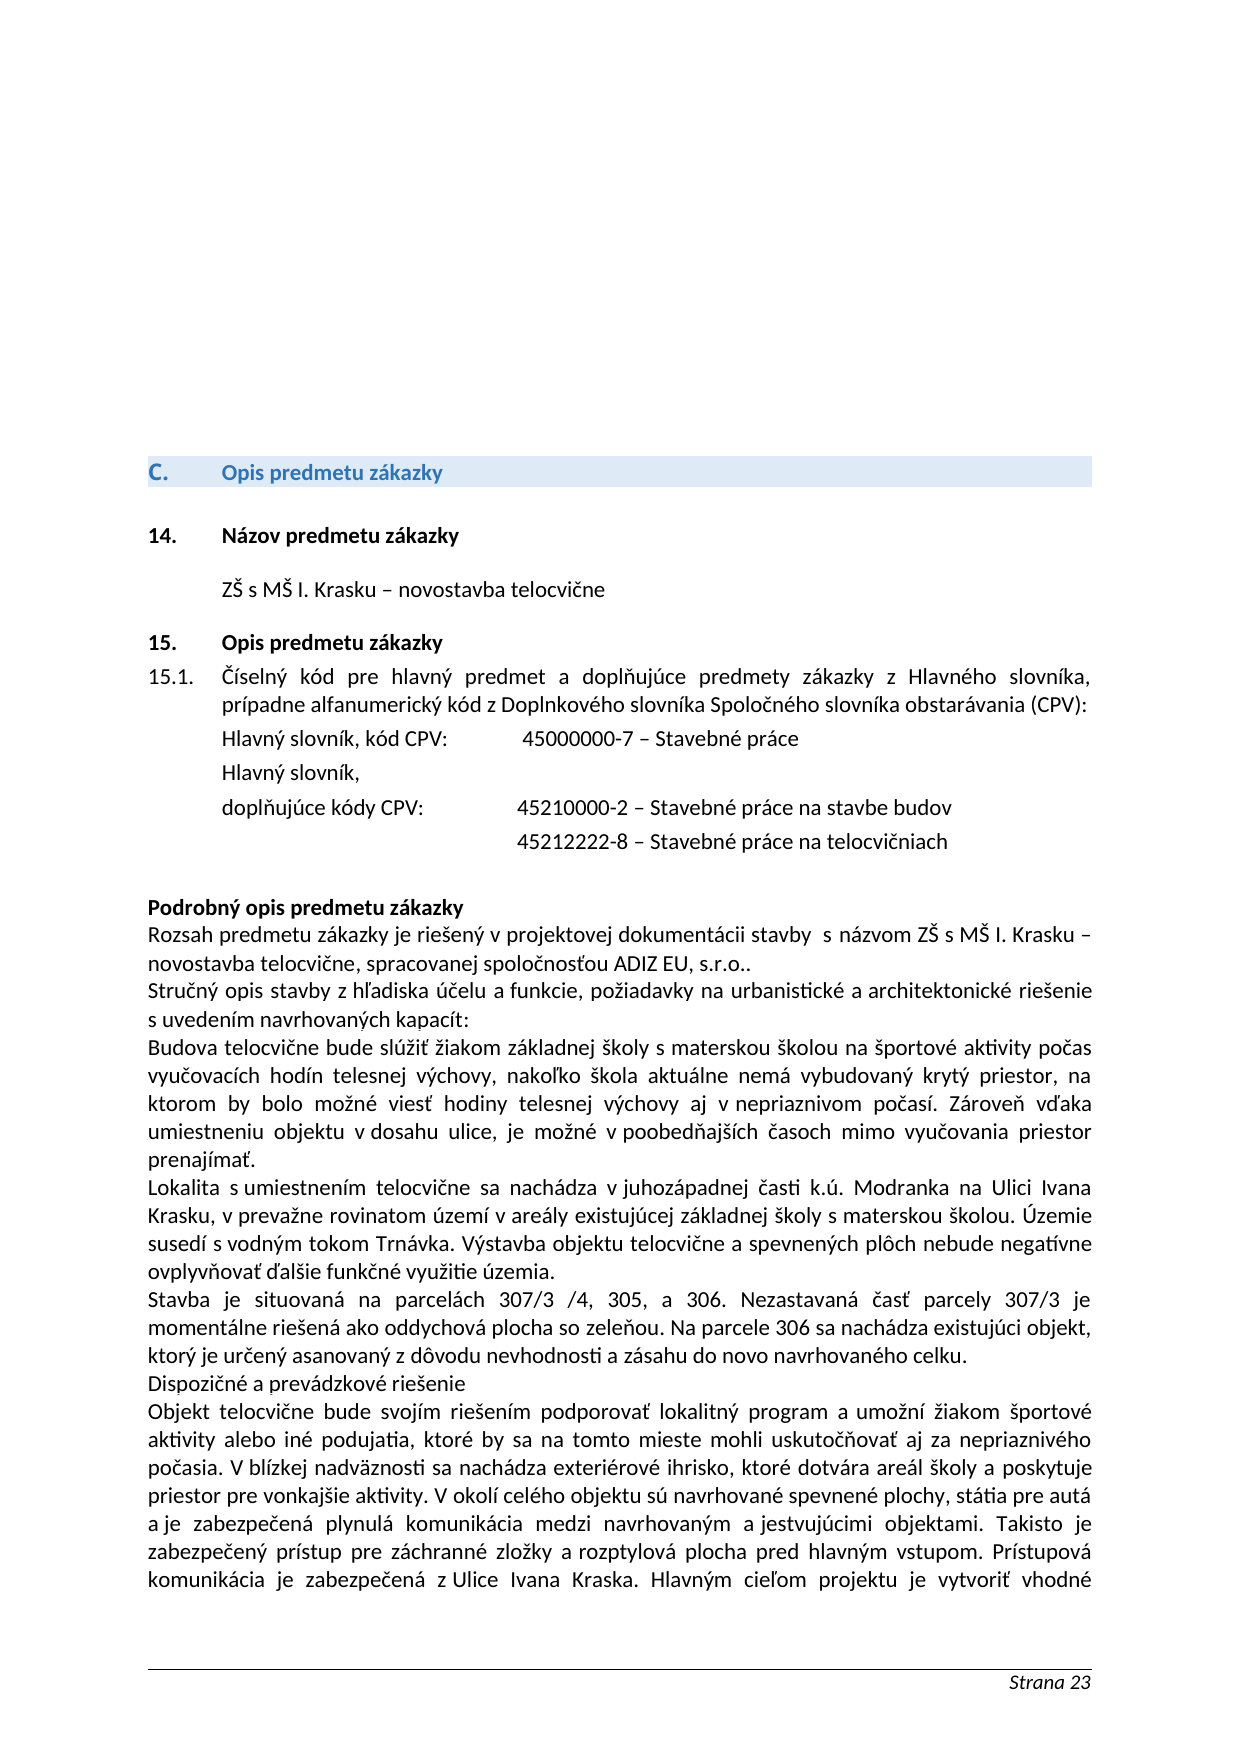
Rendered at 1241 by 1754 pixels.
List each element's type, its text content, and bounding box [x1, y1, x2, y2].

text Hlavný slovník, [222, 758, 1092, 787]
text Budova telocvične bude slúžiť žiakom základnej školy s materskou školou na športové aktivity počas vyučovacích hodín telesnej výchovy, nakoľko škola aktuálne nemá vybudovaný krytý priestor, na ktorom by bolo možné viesť hodiny telesnej výchovy aj v nepriaznivom počasí. Zároveň vďaka umiestneniu objektu v dosahu ulice, je možné v poobedňajších časoch mimo vyučovania priestor prenajímať. [148, 1033, 1092, 1173]
text Stavba je situovaná na parcelách 307/3 /4, 305, a 306. Nezastavaná časť parcely 307/3 je momentálne riešená ako oddychová plocha so zeleňou. Na parcele 306 sa nachádza existujúci objekt, ktorý je určený asanovaný z dôvodu nevhodnosti a zásahu do novo navrhovaného celku. [148, 1285, 1092, 1369]
text Rozsah predmetu zákazky je riešený v projektovej dokumentácii stavby s názvom ZŠ s MŠ I. Krasku – novostavba telocvične, spracovanej spoločnosťou ADIZ EU, s.r.o.. [148, 921, 1092, 977]
subtitle Opis predmetu zákazky [148, 456, 1092, 487]
list Opis predmetu zákazky [148, 628, 1092, 656]
text Stručný opis stavby z hľadiska účelu a funkcie, požiadavky na urbanistické a architektonické riešenie s uvedením navrhovaných kapacít: [148, 977, 1092, 1001]
list Názov predmetu zákazky [148, 522, 1092, 550]
text ZŠ s MŠ I. Krasku – novostavba telocvične [148, 575, 1092, 603]
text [148, 1397, 1092, 1593]
text doplňujúce kódy CPV: 45210000-2 – Stavebné práce na stavbe budov [222, 793, 1092, 821]
text Hlavný slovník, kód CPV: 45000000-7 – Stavebné práce [222, 724, 1092, 752]
text Dispozičné a prevádzkové riešenie [148, 1369, 1092, 1397]
text 45212222-8 – Stavebné práce na telocvičniach [222, 827, 1092, 855]
text Podrobný opis predmetu zákazky [148, 893, 1092, 921]
list Číselný kód pre hlavný predmet a doplňujúce predmety zákazky z Hlavného slovníka, prípadne alfanumerický kód z Doplnkového slovníka Spoločného slovníka obstarávania (CPV): [148, 662, 1092, 718]
text Stručný opis stavby z hľadiska účelu a funkcie, požiadavky na urbanistické a architektonické riešenie s uvedením navrhovaných kapacít: [148, 1002, 1092, 1033]
text Lokalita s umiestnením telocvične sa nachádza v juhozápadnej časti k.ú. Modranka na Ulici Ivana Krasku, v prevažne rovinatom území v areály existujúcej základnej školy s materskou školou. Územie susedí s vodným tokom Trnávka. Výstavba objektu telocvične a spevnených plôch nebude negatívne ovplyvňovať ďalšie funkčné využitie územia. [148, 1173, 1092, 1285]
